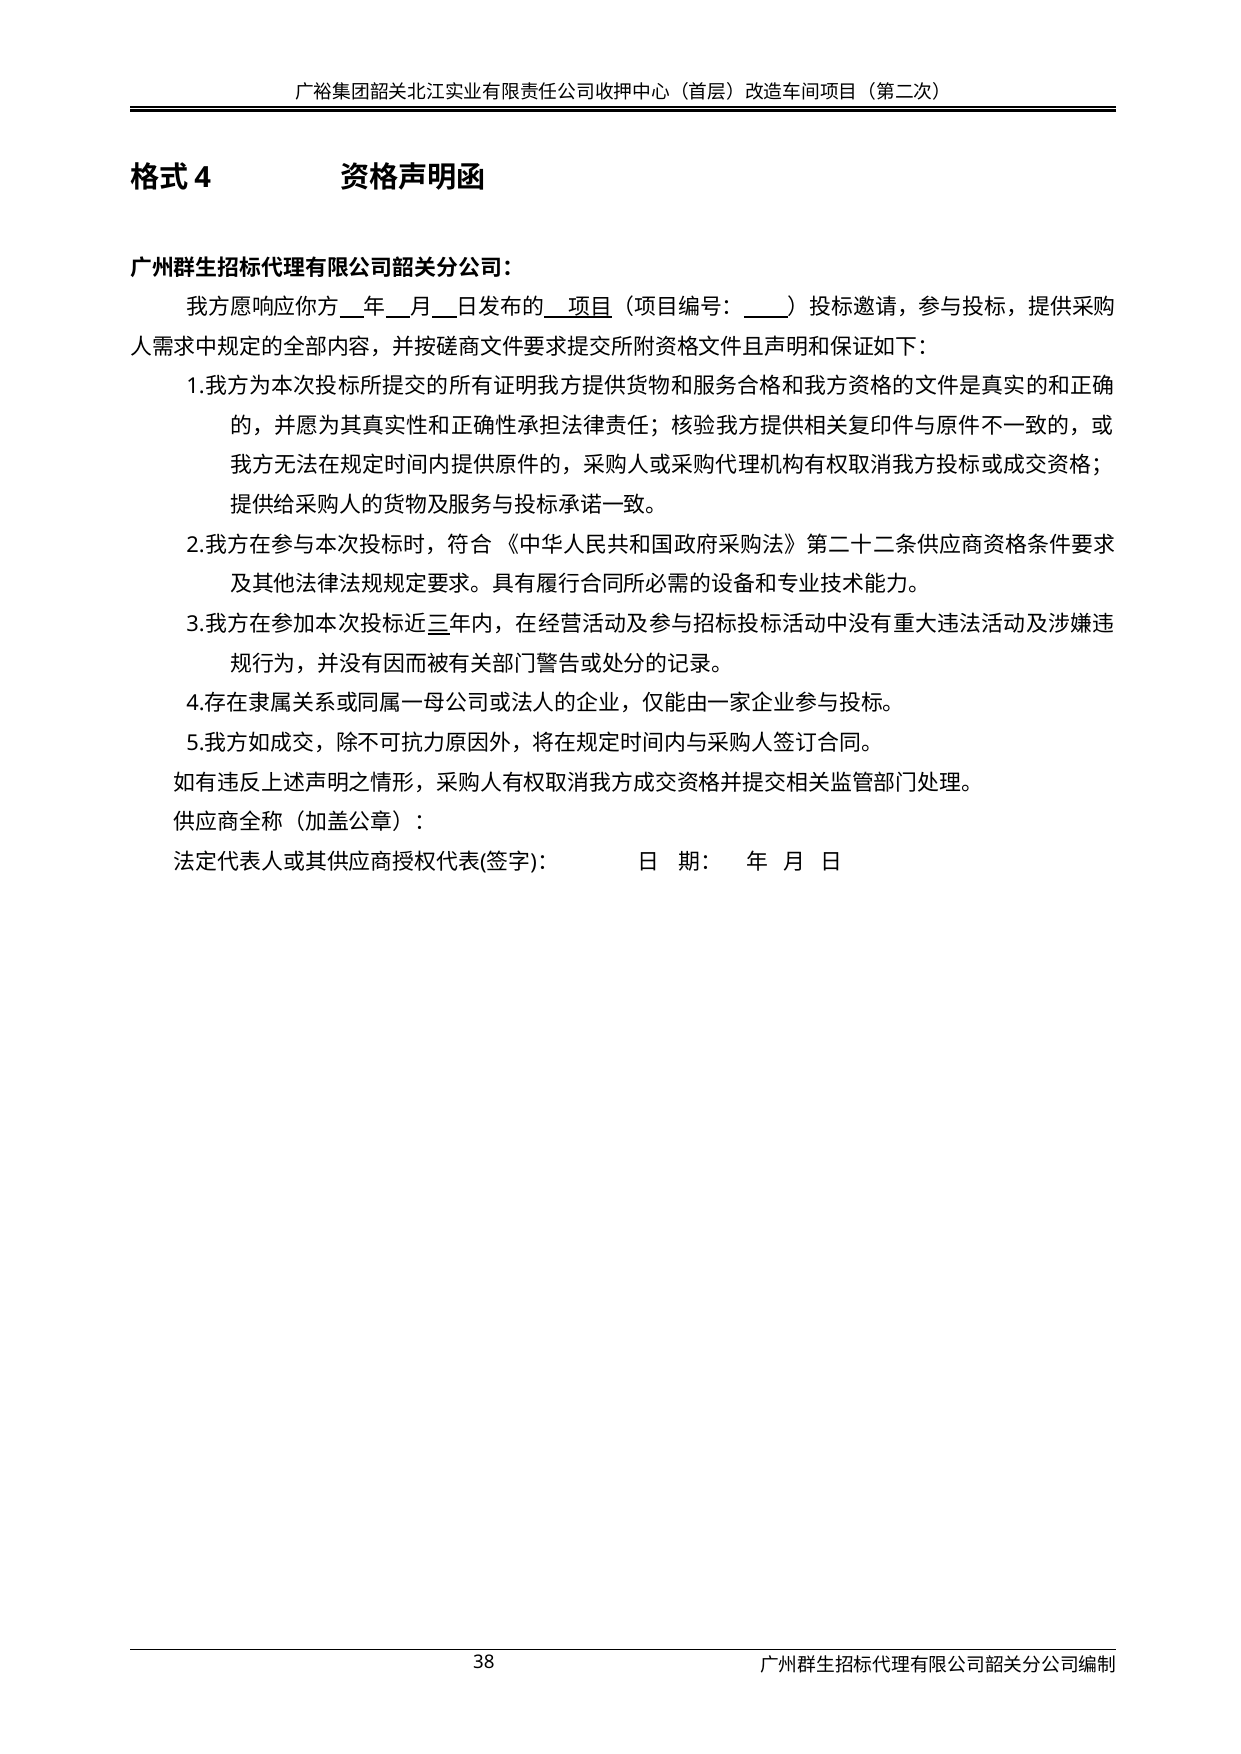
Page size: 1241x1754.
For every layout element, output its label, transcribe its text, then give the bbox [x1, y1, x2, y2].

text 法定代表人或其供应商授权代表(签字)： 日 期： 年 月 日 [130, 844, 1116, 876]
list 3.我方在参加本次投标近三年内，在经营活动及参与招标投标活动中没有重大违法活动及涉嫌违规行为，并没有因而被有关部门警告或处分的记录。 [186, 606, 1116, 677]
text 供应商全称（加盖公章）： [130, 804, 1116, 836]
subtitle 格式4 资格声明函 [130, 153, 1116, 196]
list 2.我方在参与本次投标时，符合 《中华人民共和国政府采购法》第二十二条供应商资格条件要求及其他法律法规规定要求。具有履行合同所必需的设备和专业技术能力。 [186, 527, 1116, 598]
text 广州群生招标代理有限公司韶关分公司： [130, 249, 1116, 281]
text 如有违反上述声明之情形，采购人有权取消我方成交资格并提交相关监管部门处理。 [130, 764, 1116, 796]
list 4.存在隶属关系或同属一母公司或法人的企业，仅能由一家企业参与投标。 [186, 685, 1116, 717]
list 5.我方如成交，除不可抗力原因外，将在规定时间内与采购人签订合同。 [186, 725, 1116, 757]
list 1.我方为本次投标所提交的所有证明我方提供货物和服务合格和我方资格的文件是真实的和正确的，并愿为其真实性和正确性承担法律责任；核验我方提供相关复印件与原件不一致的，或我方无法在规定时间内提供原件的，采购人或采购代理机构有权取消我方投标或成交资格；提供给采购人的货物及服务与投标承诺一致。 [186, 368, 1116, 519]
text 我方愿响应你方 年 月 日发布的 项目（项目编号： ）投标邀请，参与投标，提供采购人需求中规定的全部内容，并按磋商文件要求提交所附资格文件且声明和保证如下： [130, 289, 1116, 360]
